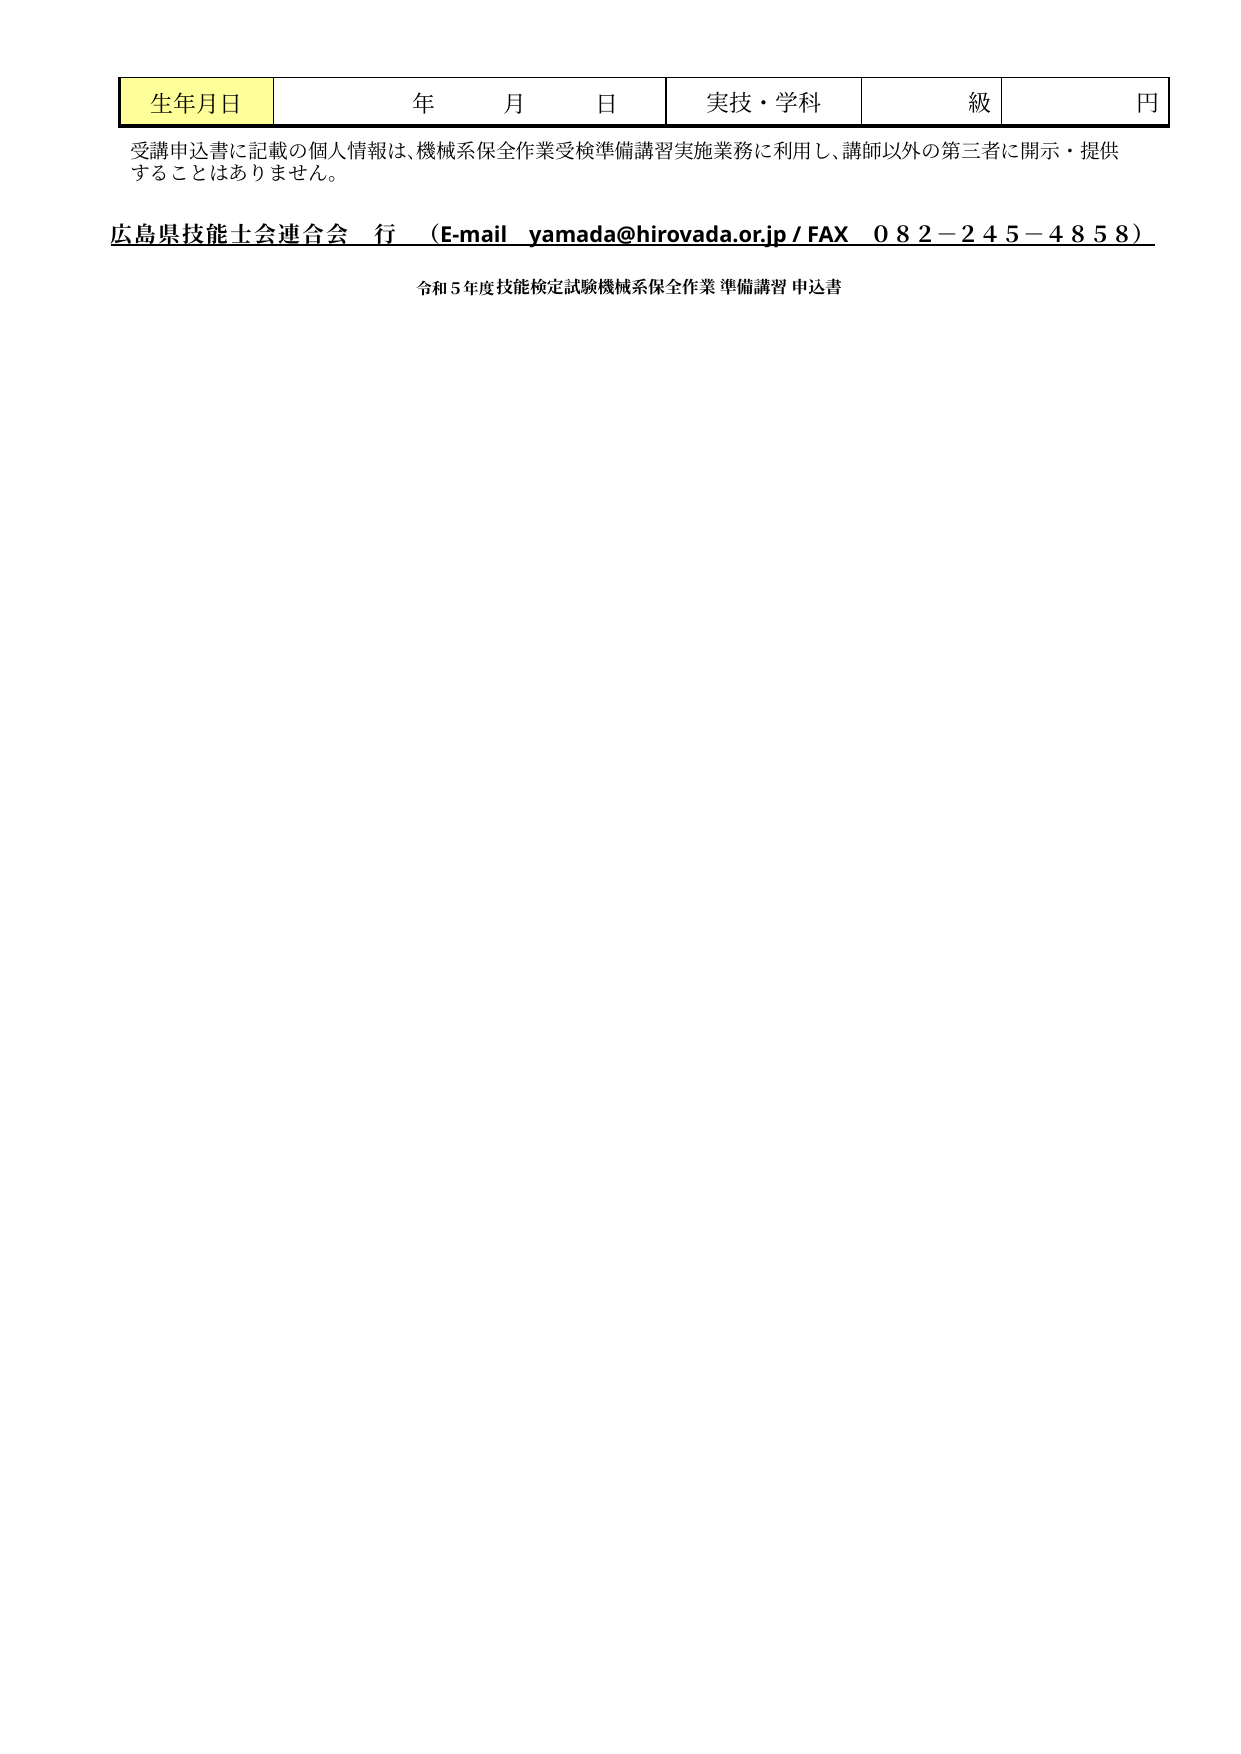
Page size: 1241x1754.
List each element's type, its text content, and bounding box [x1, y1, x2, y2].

table_cell 生年月日 [121, 78, 273, 124]
table_cell 受講申込書に記載の個人情報は､機械系保全作業受検準備講習実施業務に利用し､講師以外の第三者に開示・提供 することはありません。 [119, 128, 1169, 192]
table_cell 年 月 日 [274, 78, 665, 124]
text 広島県技能士会連合会 行 （E-mail yamada@hirovada.or.jp / FAX ０８２－２４５－４８５８） [89, 217, 1169, 249]
table_cell 級 [862, 78, 1001, 124]
table_cell 実技・学科 [667, 78, 861, 124]
table_cell 円 [1002, 78, 1168, 124]
text 令和５年度 技能検定試験機械系保全作業 準備講習 申込書 [89, 274, 1169, 316]
